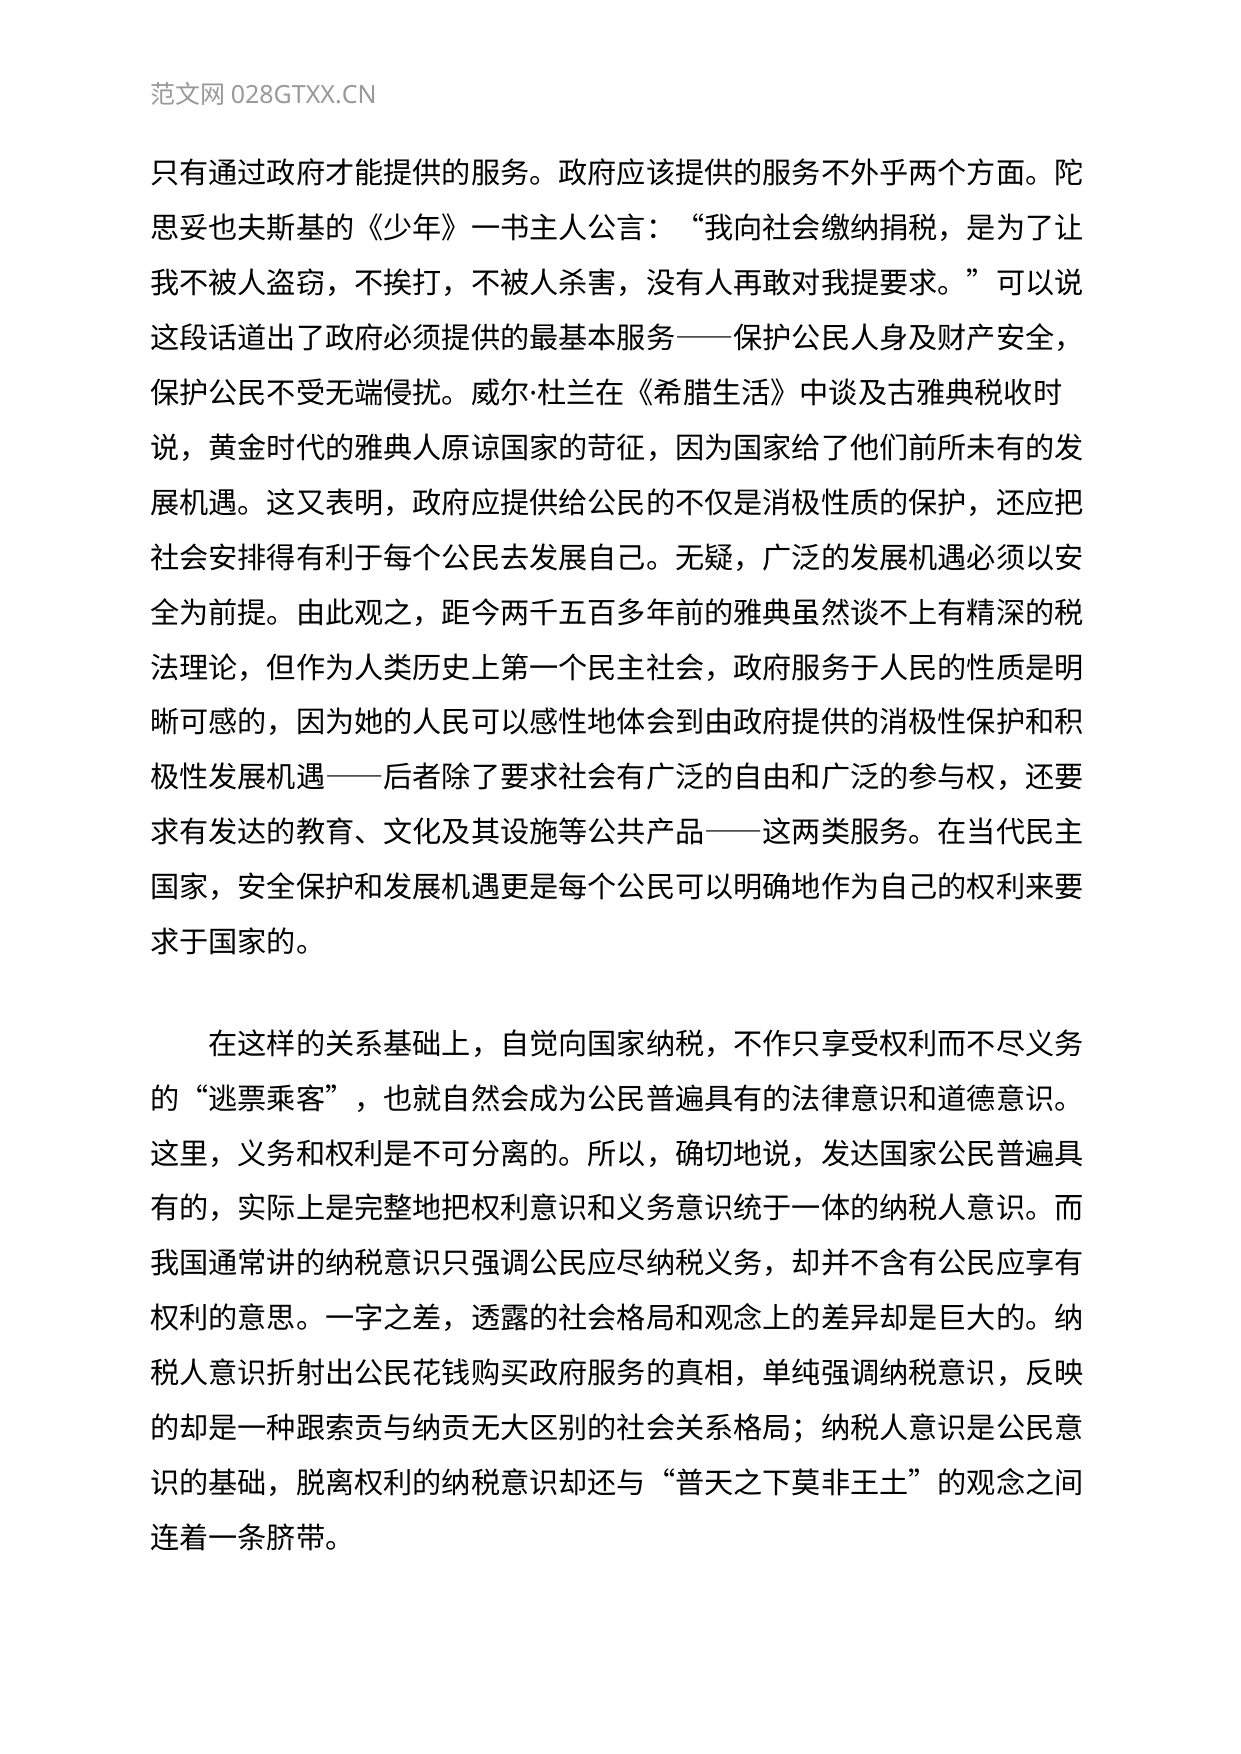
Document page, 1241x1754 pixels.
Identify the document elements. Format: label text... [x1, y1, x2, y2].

text 在这样的关系基础上，自觉向国家纳税，不作只享受权利而不尽义务的“逃票乘客”，也就自然会成为公民普遍具有的法律意识和道德意识。这里，义务和权利是不可分离的。所以，确切地说，发达国家公民普遍具有的，实际上是完整地把权利意识和义务意识统于一体的纳税人意识。而我国通常讲的纳税意识只强调公民应尽纳税义务，却并不含有公民应享有权利的意思。一字之差，透露的社会格局和观念上的差异却是巨大的。纳税人意识折射出公民花钱购买政府服务的真相，单纯强调纳税意识，反映的却是一种跟索贡与纳贡无大区别的社会关系格局；纳税人意识是公民意识的基础，脱离权利的纳税意识却还与“普天之下莫非王土”的观念之间连着一条脐带。 [150, 1020, 1090, 1557]
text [150, 150, 1090, 961]
